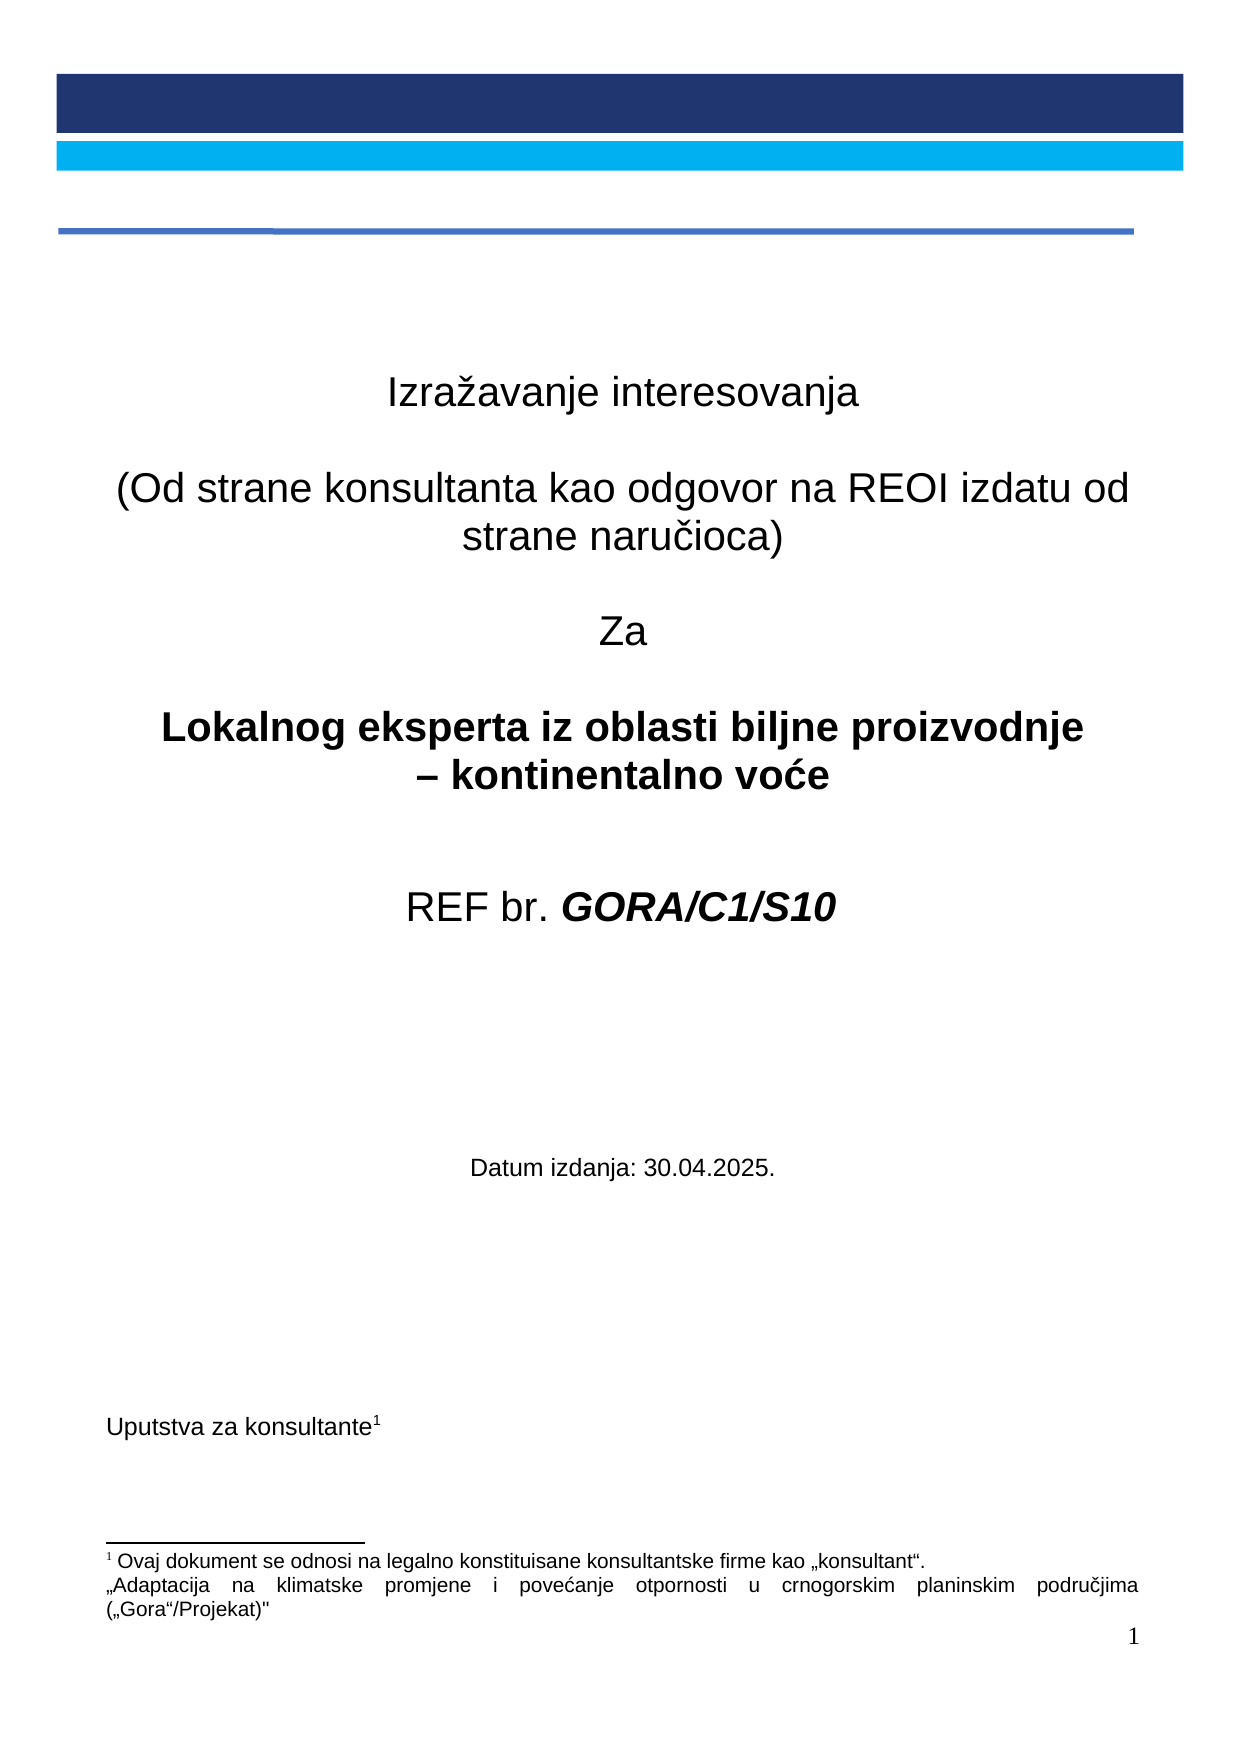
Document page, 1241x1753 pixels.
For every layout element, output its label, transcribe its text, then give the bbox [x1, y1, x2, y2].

text Lokalnog eksperta iz oblasti biljne proizvodnje [106, 703, 1140, 751]
text (Od strane konsultanta kao odgovor na REOI izdatu od strane naručioca) [106, 463, 1140, 559]
text Za [106, 607, 1140, 655]
text Uputstva za konsultante [106, 1412, 1140, 1441]
text REF br. GORA/C1/S10 [106, 882, 1140, 930]
text Datum izdanja: 30.04.2025. [106, 1153, 1140, 1182]
text Izražavanje interesovanja [106, 367, 1140, 415]
text – kontinentalno voće [106, 751, 1140, 798]
